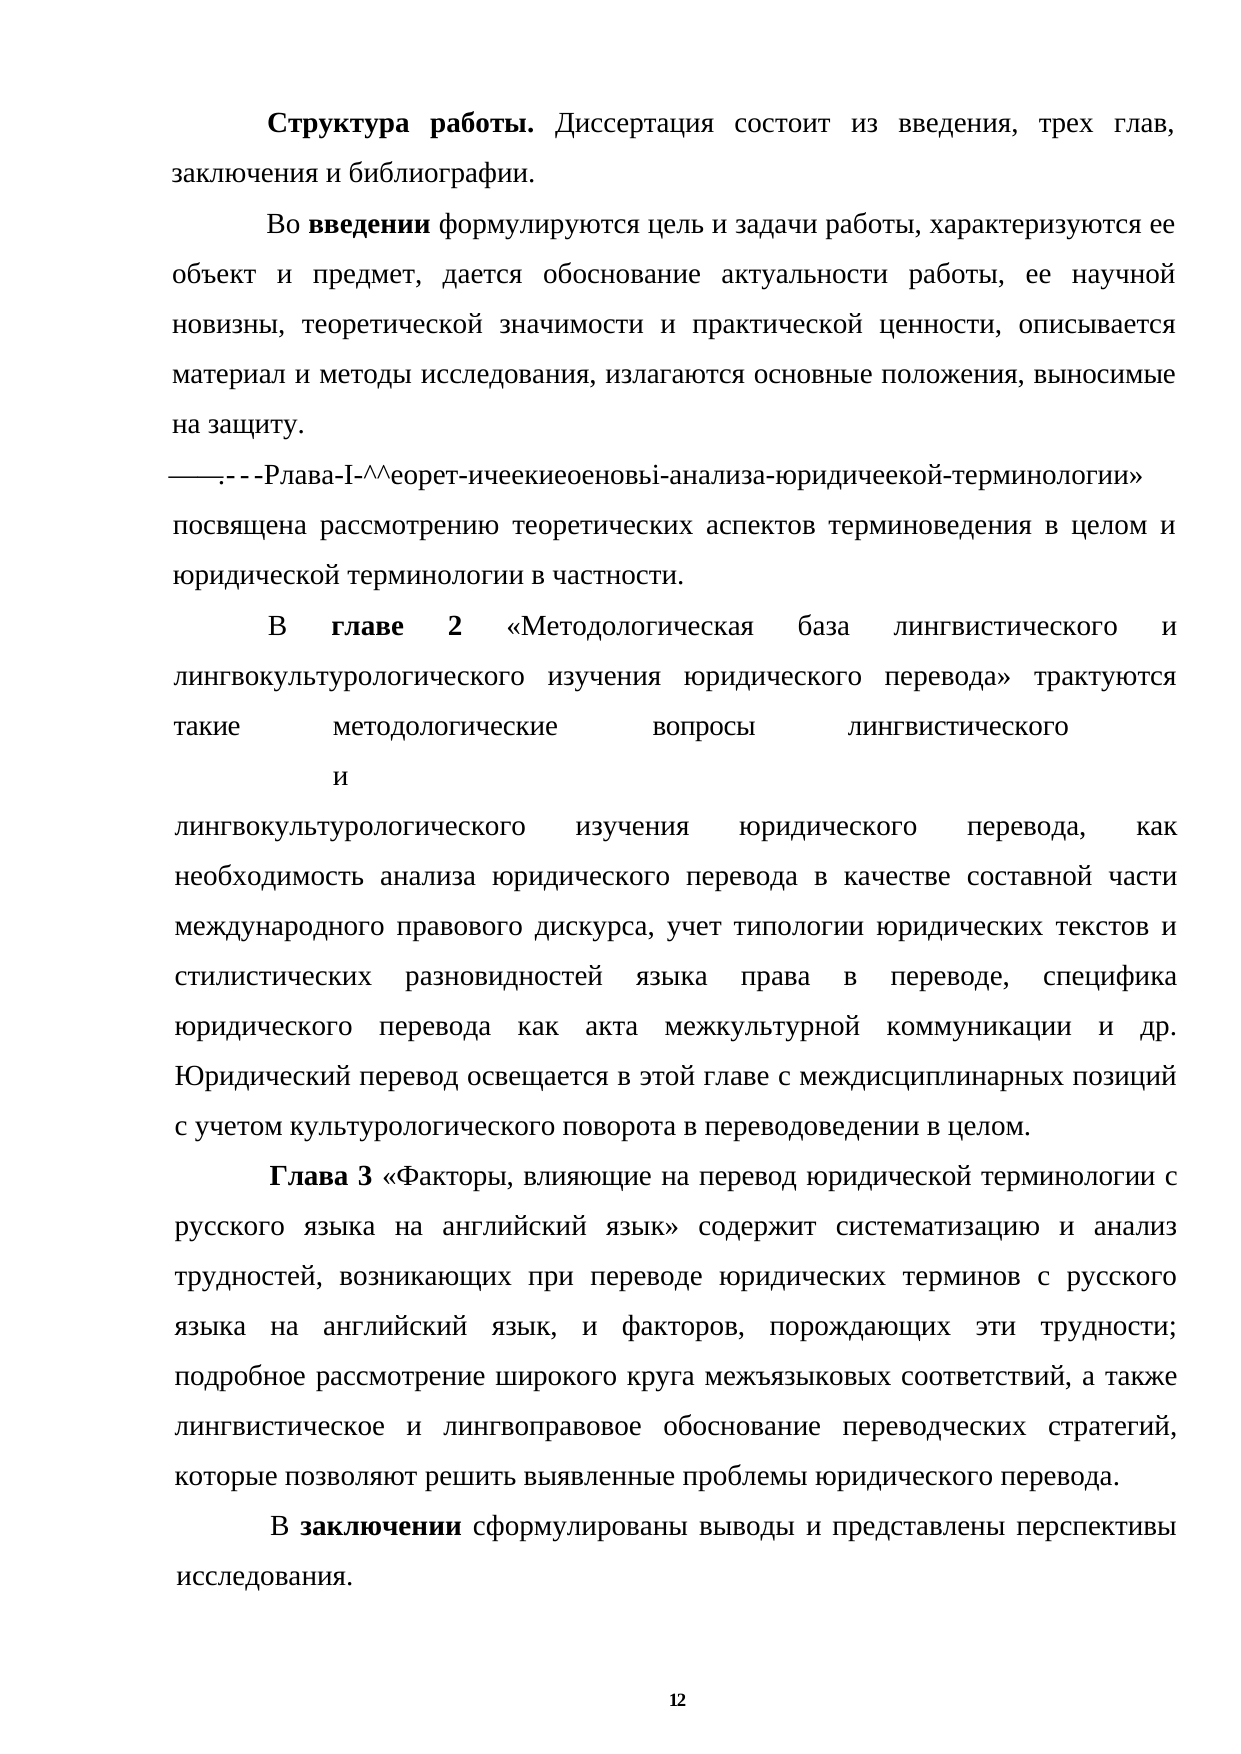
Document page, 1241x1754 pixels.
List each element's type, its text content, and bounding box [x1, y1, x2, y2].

text В заключении сформулированы выводы и представлены перспективы исследования. [176, 1496, 1177, 1596]
text ——. Рлава-І-^^еорет-ичеекиеоеновьі-анализа-юридичеекой-терминологии» [168, 444, 1178, 494]
text лингвокультурологического изучения юридического перевода, как необходимость анализа юридического перевода в качестве составной части международного правового дискурса, учет типологии юридических текстов и стилистических разновидностей языка права в переводе, специфика юридического перевода как акта межкультурной коммуникации и др. Юридический перевод освещается в этой главе с междисциплинарных позиций с учетом культурологического поворота в переводоведении в целом. [174, 796, 1178, 1146]
text 12 [178, 1689, 1178, 1710]
text Во введении формулируются цель и задачи работы, характеризуются ее объект и предмет, дается обоснование актуальности работы, ее научной новизны, теоретической значимости и практической ценности, описывается материал и методы исследования, излагаются основные положения, выносимые на защиту. [172, 193, 1176, 443]
text Глава 3 «Факторы, влияющие на перевод юридической терминологии с русского языка на английский язык» содержит систематизацию и анализ трудностей, возникающих при переводе юридических терминов с русского языка на английский язык, и факторов, порождающих эти трудности; подробное рассмотрение широкого круга межъязыковых соответствий, а также лингвистическое и лингвоправовое обоснование переводческих стратегий, которые позволяют решить выявленные проблемы юридического перевода. [174, 1146, 1178, 1496]
text посвящена рассмотрению теоретических аспектов терминоведения в целом и юридической терминологии в частности. [173, 494, 1176, 594]
text Структура работы. Диссертация состоит из введения, трех глав, заключения и библиографии. [171, 92, 1175, 192]
text В главе 2 «Методологическая база лингвистического и лингвокультурологического изучения юридического перевода» трактуются такие методологические вопросы лингвистического и [173, 595, 1177, 795]
